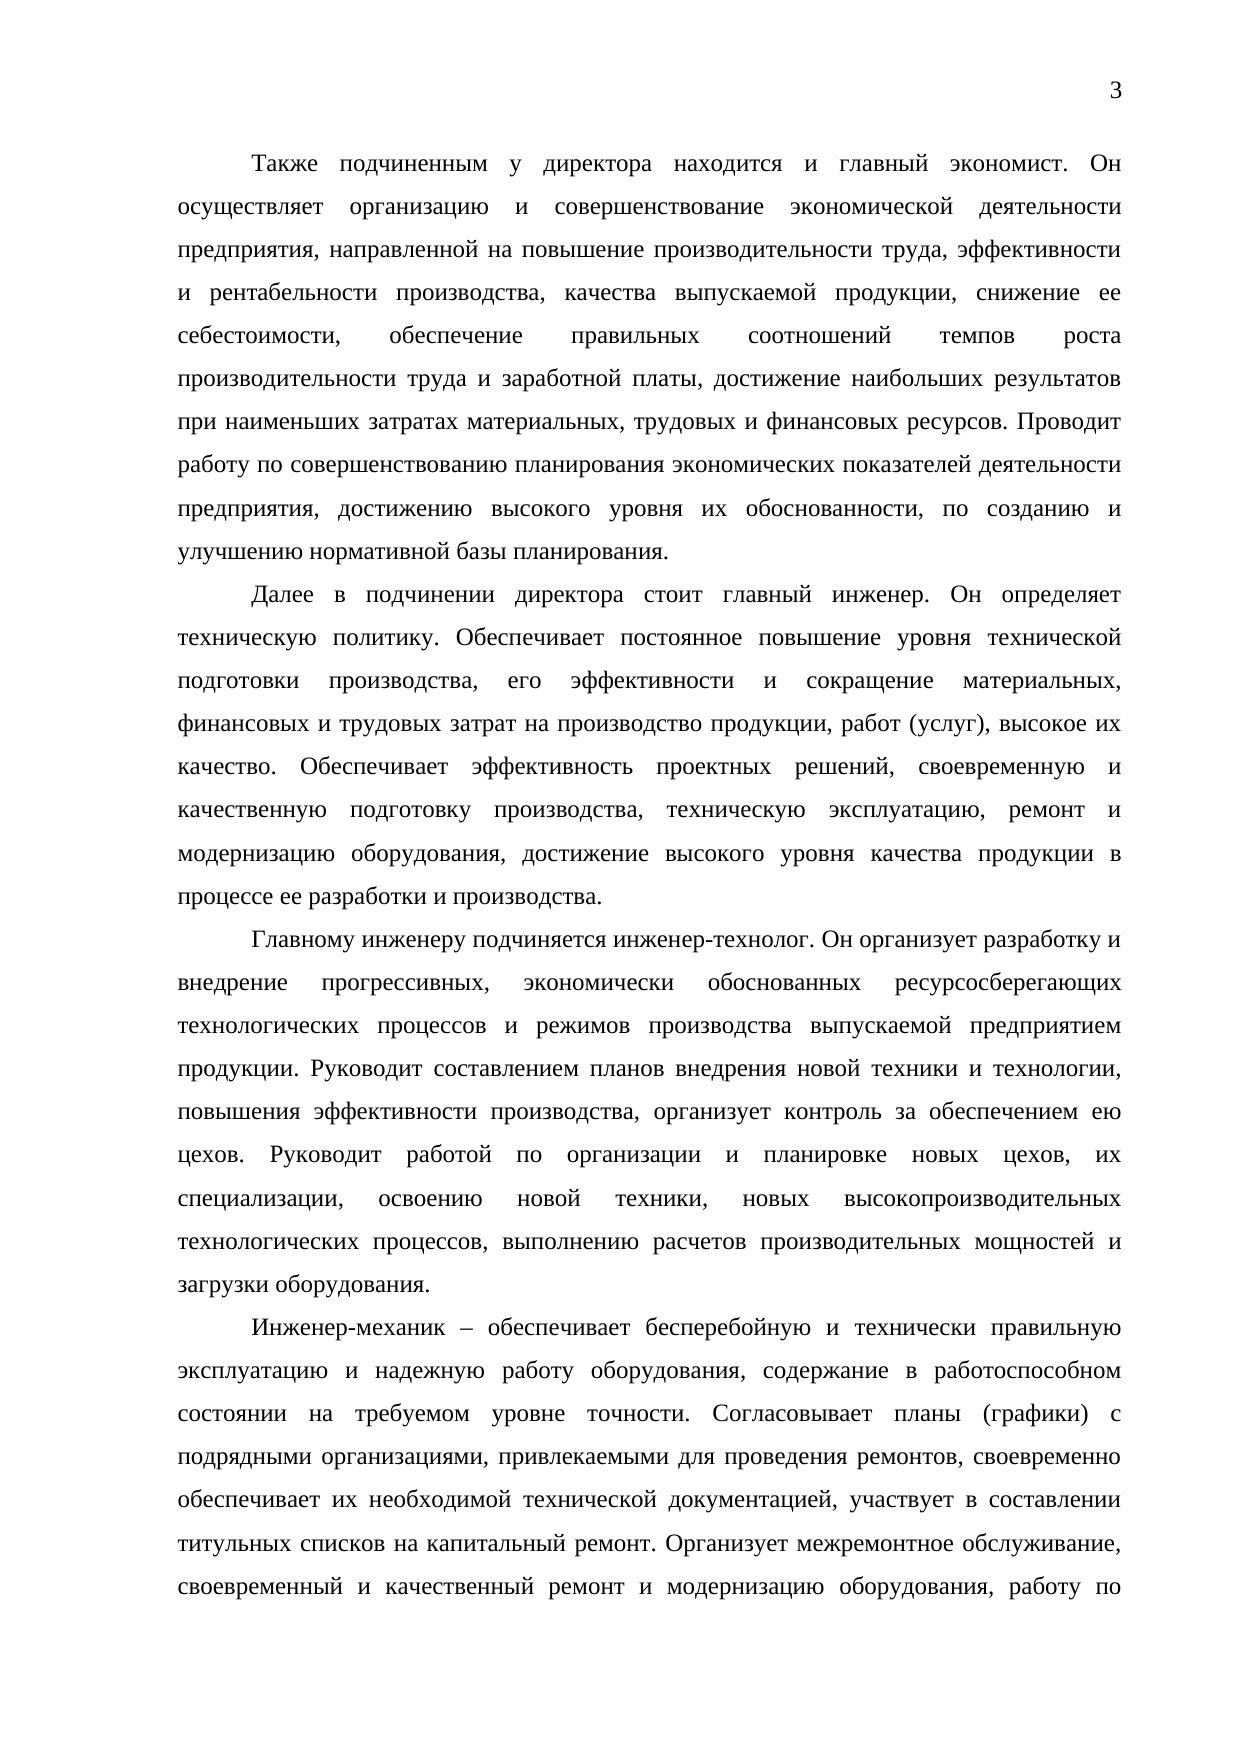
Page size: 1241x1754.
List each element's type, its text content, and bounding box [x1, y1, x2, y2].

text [177, 1312, 1122, 1599]
text Также подчиненным у директора находится и главный экономист. Он осуществляет организацию и совершенствование экономической деятельности предприятия, направленной на повышение производительности труда, эффективности и рентабельности производства, качества выпускаемой продукции, снижение ее себестоимости, обеспечение правильных соотношений темпов роста производительности труда и заработной платы, достижение наибольших результатов при наименьших затратах материальных, трудовых и финансовых ресурсов. Проводит работу по совершенствованию планирования экономических показателей деятельности предприятия, достижению высокого уровня их обоснованности, по созданию и улучшению нормативной базы планирования. [177, 148, 1122, 564]
text Главному инженеру подчиняется инженер-технолог. Он организует разработку и внедрение прогрессивных, экономически обоснованных ресурсосберегающих технологических процессов и режимов производства выпускаемой предприятием продукции. Руководит составлением планов внедрения новой техники и технологии, повышения эффективности производства, организует контроль за обеспечением ею цехов. Руководит работой по организации и планировке новых цехов, их специализации, освоению новой техники, новых высокопроизводительных технологических процессов, выполнению расчетов производительных мощностей и загрузки оборудования. [177, 924, 1122, 1298]
text Далее в подчинении директора стоит главный инженер. Он определяет техническую политику. Обеспечивает постоянное повышение уровня технической подготовки производства, его эффективности и сокращение материальных, финансовых и трудовых затрат на производство продукции, работ (услуг), высокое их качество. Обеспечивает эффективность проектных решений, своевременную и качественную подготовку производства, техническую эксплуатацию, ремонт и модернизацию оборудования, достижение высокого уровня качества продукции в процессе ее разработки и производства. [177, 579, 1122, 909]
